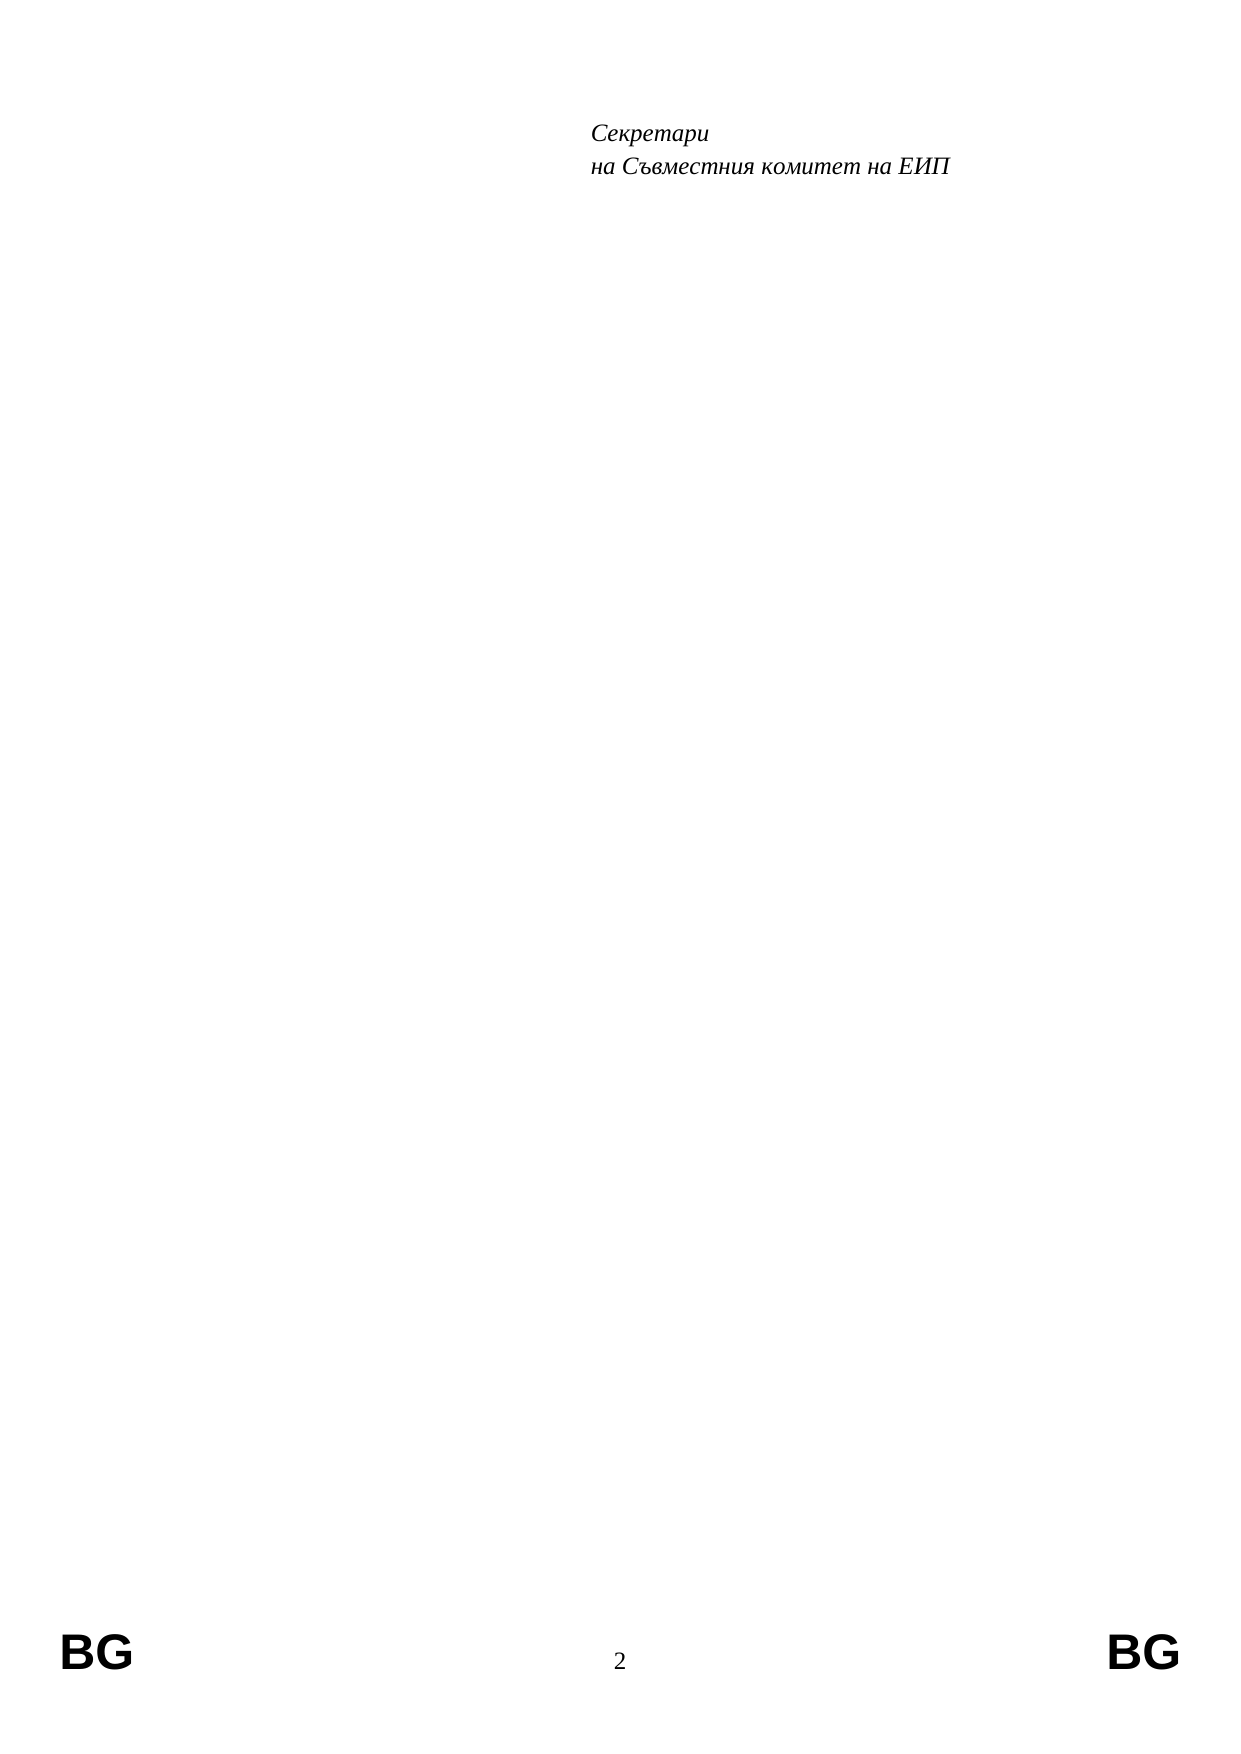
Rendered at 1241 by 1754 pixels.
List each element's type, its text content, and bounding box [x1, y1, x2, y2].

list на Съвместния комитет на ЕИП [148, 151, 1093, 180]
list Секретари [148, 118, 1093, 147]
